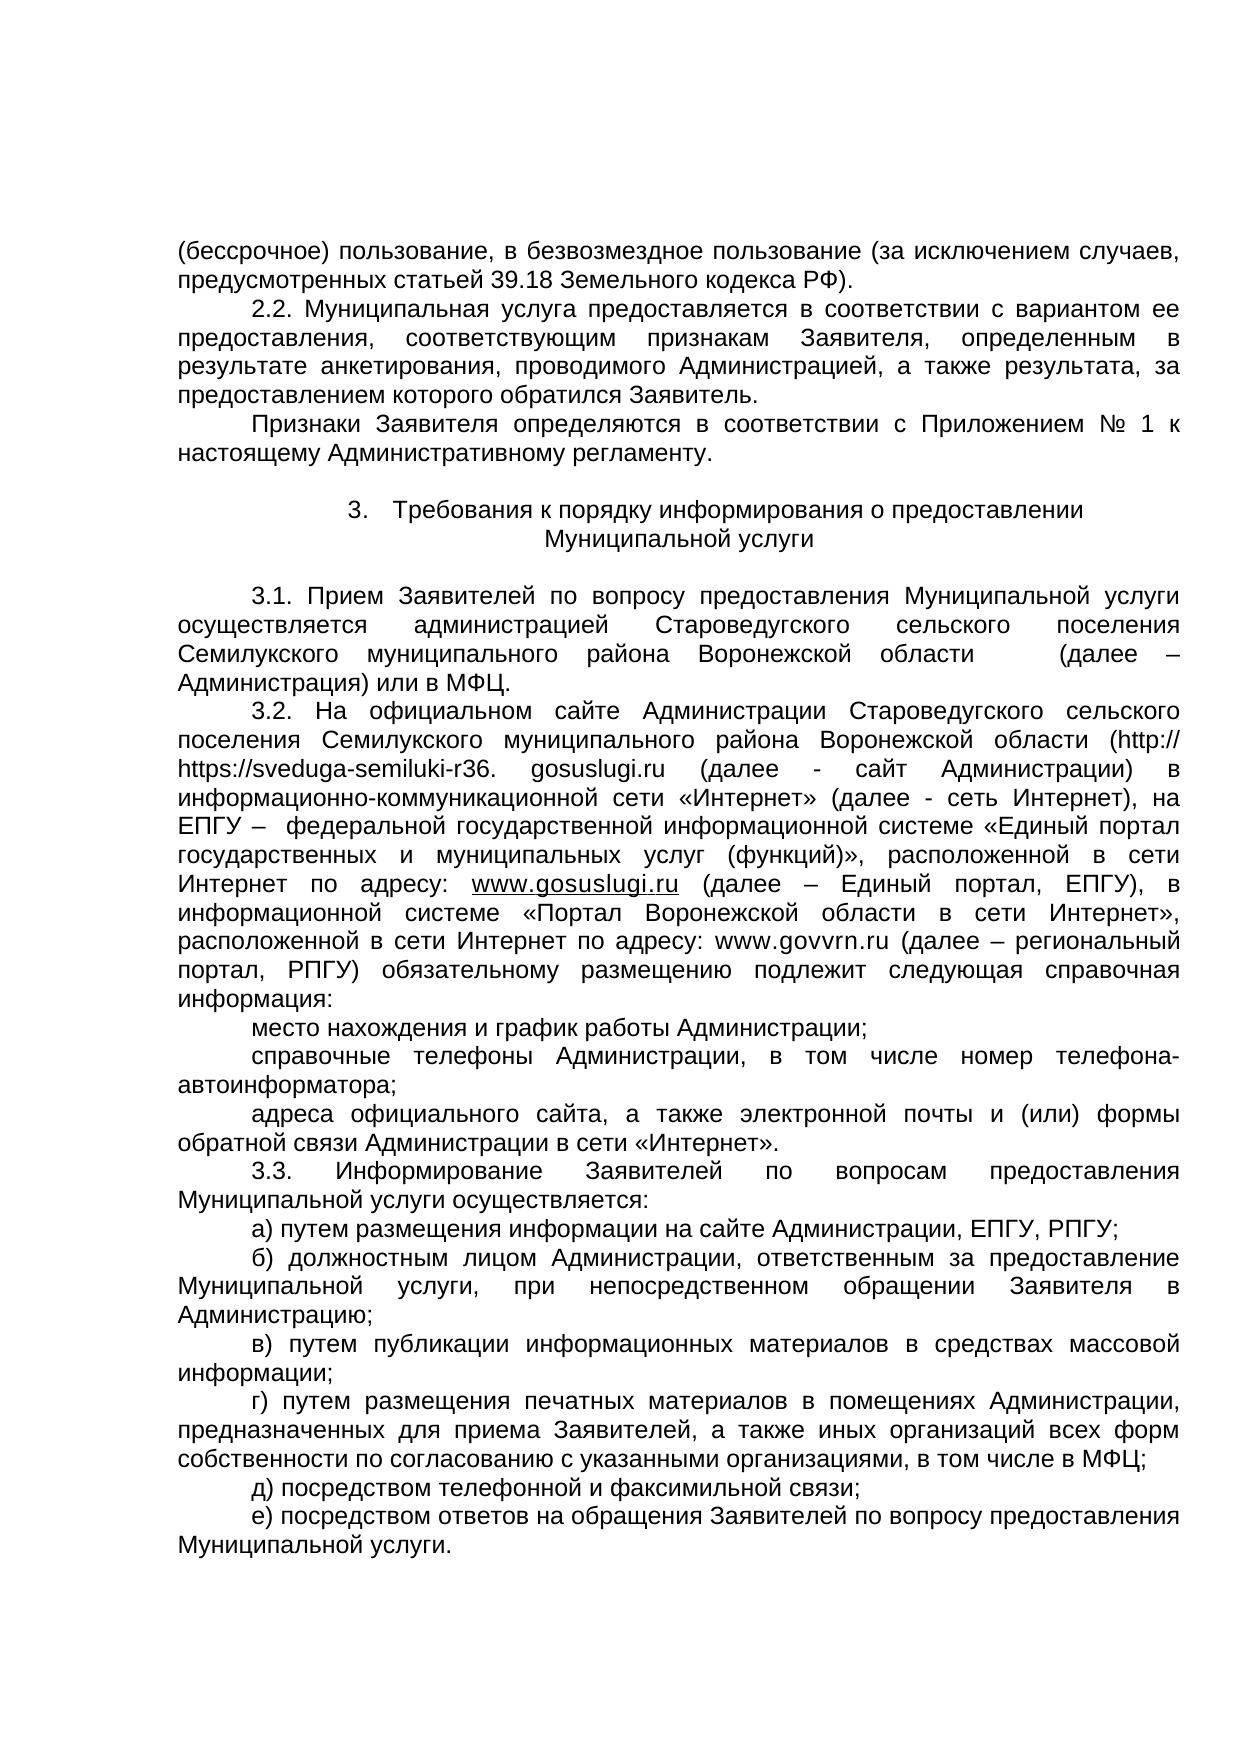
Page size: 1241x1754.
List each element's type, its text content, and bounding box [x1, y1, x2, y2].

text адреса официального сайта, а также электронной почты и (или) формы обратной связи Администрации в сети «Интернет». [177, 1099, 1181, 1156]
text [177, 236, 1181, 294]
text г) путем размещения печатных материалов в помещениях Администрации, предназначенных для приема Заявителей, а также иных организаций всех форм собственности по согласованию с указанными организациями, в том числе в МФЦ; [177, 1386, 1181, 1472]
text справочные телефоны Администрации, в том числе номер телефона-автоинформатора; [177, 1041, 1181, 1099]
text в) путем публикации информационных материалов в средствах массовой информации; [177, 1329, 1181, 1386]
text б) должностным лицом Администрации, ответственным за предоставление Муниципальной услуги, при непосредственном обращении Заявителя в Администрацию; [177, 1242, 1181, 1329]
text место нахождения и график работы Администрации; [177, 1012, 1181, 1041]
list Требования к порядку информирования о предоставлении Муниципальной услуги [177, 495, 1181, 552]
text Признаки Заявителя определяются в соответствии с Приложением № 1 к настоящему Административному регламенту. [177, 409, 1181, 466]
text 3.3. Информирование Заявителей по вопросам предоставления Муниципальной услуги осуществляется: [177, 1156, 1181, 1214]
text 2.2. Муниципальная услуга предоставляется в соответствии с вариантом ее предоставления, соответствующим признакам Заявителя, определенным в результате анкетирования, проводимого Администрацией, а также результата, за предоставлением которого обратился Заявитель. [177, 294, 1181, 409]
text 3.2. На официальном сайте Администрации Староведугского сельского поселения Семилукского муниципального района Воронежской области (http:// https://sveduga-semiluki-r36. gosuslugi.ru (далее - сайт Администрации) в информационно-коммуникационной сети «Интернет» (далее - сеть Интернет), на ЕПГУ – федеральной государственной информационной системе «Единый портал государственных и муниципальных услуг (функций)», расположенной в сети Интернет по адресу: www.gosuslugi.ru (далее – Единый портал, ЕПГУ), в информационной системе «Портал Воронежской области в сети Интернет», расположенной в сети Интернет по адресу: www.govvrn.ru (далее – региональный портал, РПГУ) обязательному размещению подлежит следующая справочная информация: [177, 696, 1181, 1012]
text 3.1. Прием Заявителей по вопросу предоставления Муниципальной услуги осуществляется администрацией Староведугского сельского поселения Семилукского муниципального района Воронежской области (далее – Администрация) или в МФЦ. [177, 581, 1181, 696]
text е) посредством ответов на обращения Заявителей по вопросу предоставления Муниципальной услуги. [177, 1501, 1181, 1559]
text д) посредством телефонной и факсимильной связи; [177, 1472, 1181, 1501]
text а) путем размещения информации на сайте Администрации, ЕПГУ, РПГУ; [177, 1214, 1181, 1242]
